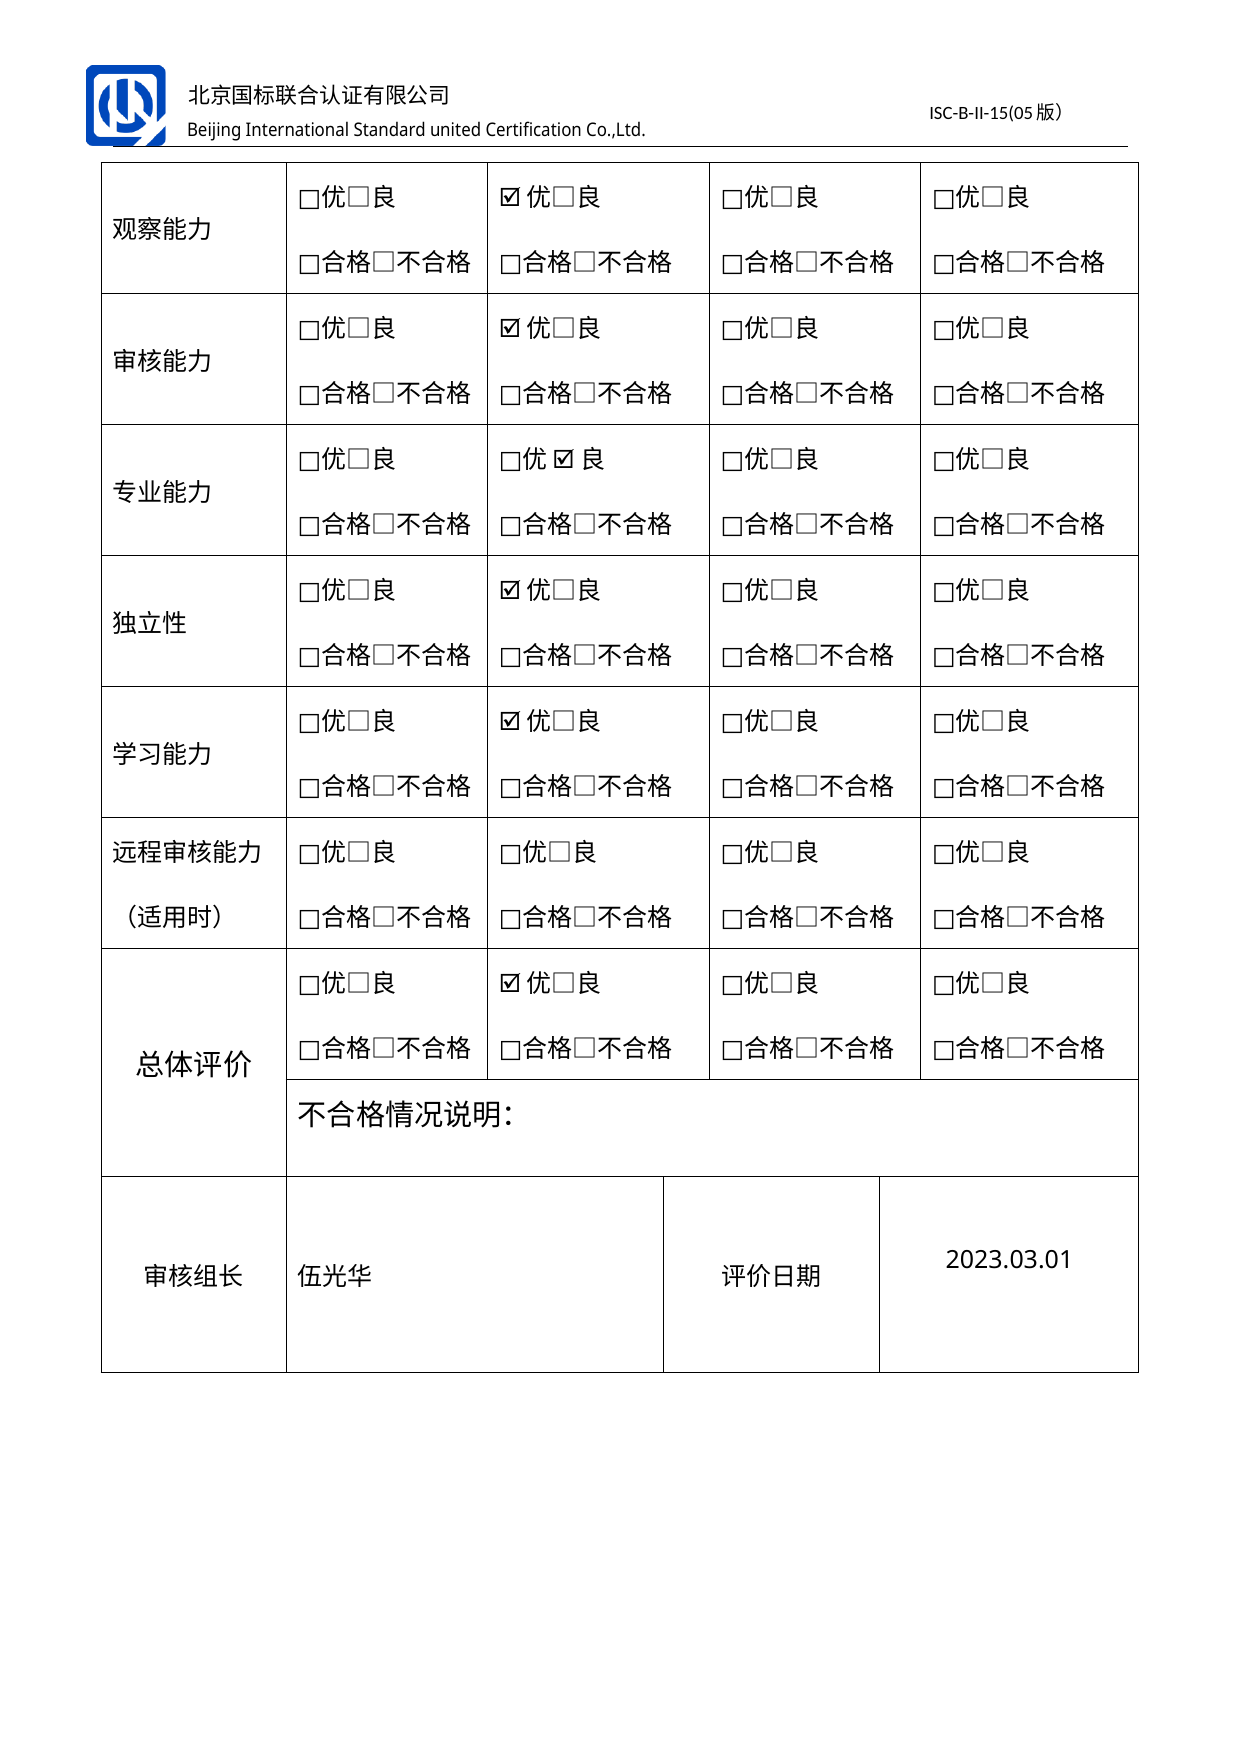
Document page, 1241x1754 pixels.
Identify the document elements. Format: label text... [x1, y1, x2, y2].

table_cell □优□良 □合格□不合格 [921, 818, 1138, 948]
table_cell □优□良 □合格□不合格 [710, 818, 920, 948]
table_cell 2023.03.01 [880, 1177, 1138, 1372]
table_cell 独立性 [102, 556, 286, 686]
table_cell □优□良 □合格□不合格 [287, 687, 487, 817]
table_cell 审核能力 [102, 294, 286, 424]
table_cell 审核组长 [102, 1177, 286, 1372]
table_cell □优□良 □合格□不合格 [921, 294, 1138, 424]
table_cell □优□良 □合格□不合格 [921, 687, 1138, 817]
table_cell □优□良 □合格□不合格 [710, 425, 920, 555]
table_cell 不合格情况说明： [287, 1080, 1138, 1176]
table_cell □优□良 □合格□不合格 [710, 949, 920, 1079]
table_cell 观察能力 [102, 163, 286, 293]
table_cell □优□良 □合格□不合格 [287, 949, 487, 1079]
table_cell 优□良 □合格□不合格 [488, 949, 709, 1079]
table_cell 优□良 □合格□不合格 [488, 294, 709, 424]
table_cell 优□良 □合格□不合格 [488, 556, 709, 686]
table_cell 伍光华 [287, 1177, 663, 1372]
table_cell □优□良 □合格□不合格 [287, 163, 487, 293]
table_cell □优□良 □合格□不合格 [287, 556, 487, 686]
table_cell □优□良 □合格□不合格 [710, 687, 920, 817]
table_cell □优□良 □合格□不合格 [488, 818, 709, 948]
table_cell 总体评价 [102, 949, 286, 1176]
table_cell □优□良 □合格□不合格 [921, 425, 1138, 555]
table_cell □优□良 □合格□不合格 [921, 949, 1138, 1079]
table_cell 远程审核能力 （适用时） [102, 818, 286, 948]
table_cell □优□良 □合格□不合格 [921, 163, 1138, 293]
picture [86, 65, 166, 146]
table_cell □优□良 □合格□不合格 [710, 556, 920, 686]
table_cell 学习能力 [102, 687, 286, 817]
table_cell □优□良 □合格□不合格 [710, 163, 920, 293]
table_cell 优□良 □合格□不合格 [488, 163, 709, 293]
table_cell 优□良 □合格□不合格 [488, 687, 709, 817]
table_cell □优□良 □合格□不合格 [287, 294, 487, 424]
table_cell 专业能力 [102, 425, 286, 555]
table_cell □优良 □合格□不合格 [488, 425, 709, 555]
table_cell 评价日期 [664, 1177, 879, 1372]
table_cell □优□良 □合格□不合格 [287, 425, 487, 555]
table_cell □优□良 □合格□不合格 [710, 294, 920, 424]
table_cell □优□良 □合格□不合格 [921, 556, 1138, 686]
table_cell □优□良 □合格□不合格 [287, 818, 487, 948]
